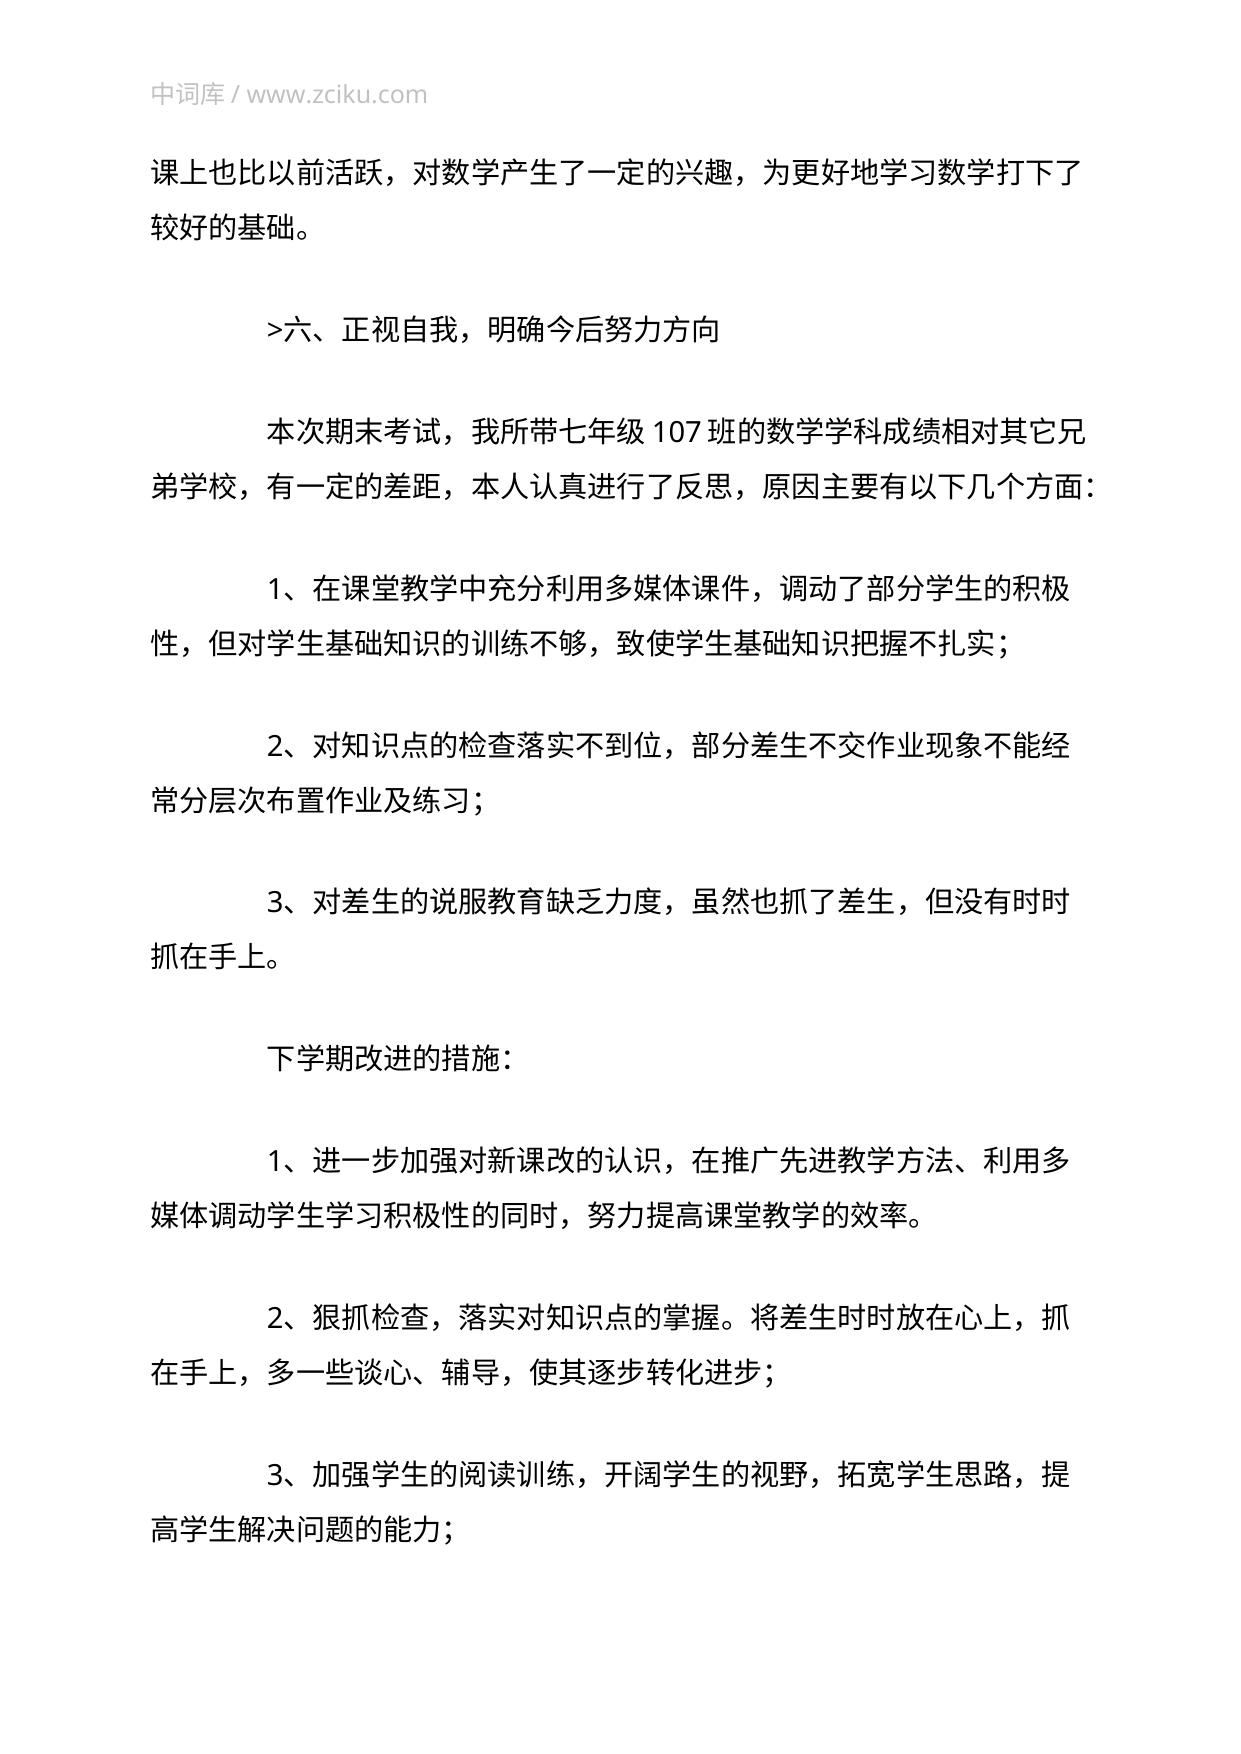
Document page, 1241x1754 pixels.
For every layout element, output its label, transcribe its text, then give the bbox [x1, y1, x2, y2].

text 1、在课堂教学中充分利用多媒体课件，调动了部分学生的积极性，但对学生基础知识的训练不够，致使学生基础知识把握不扎实； [150, 565, 1090, 663]
text 下学期改进的措施： [150, 1036, 1090, 1078]
text 1、进一步加强对新课改的认识，在推广先进教学方法、利用多媒体调动学生学习积极性的同时，努力提高课堂教学的效率。 [150, 1137, 1090, 1235]
text >六、正视自我，明确今后努力方向 [150, 307, 1090, 349]
text 2、对知识点的检查落实不到位，部分差生不交作业现象不能经常分层次布置作业及练习； [150, 722, 1090, 819]
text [150, 150, 1090, 247]
text 3、加强学生的阅读训练，开阔学生的视野，拓宽学生思路，提高学生解决问题的能力； [150, 1451, 1090, 1548]
text 2、狠抓检查，落实对知识点的掌握。将差生时时放在心上，抓在手上，多一些谈心、辅导，使其逐步转化进步； [150, 1294, 1090, 1392]
text 3、对差生的说服教育缺乏力度，虽然也抓了差生，但没有时时抓在手上。 [150, 879, 1090, 976]
text 本次期末考试，我所带七年级107班的数学学科成绩相对其它兄弟学校，有一定的差距，本人认真进行了反思，原因主要有以下几个方面： [150, 409, 1090, 506]
